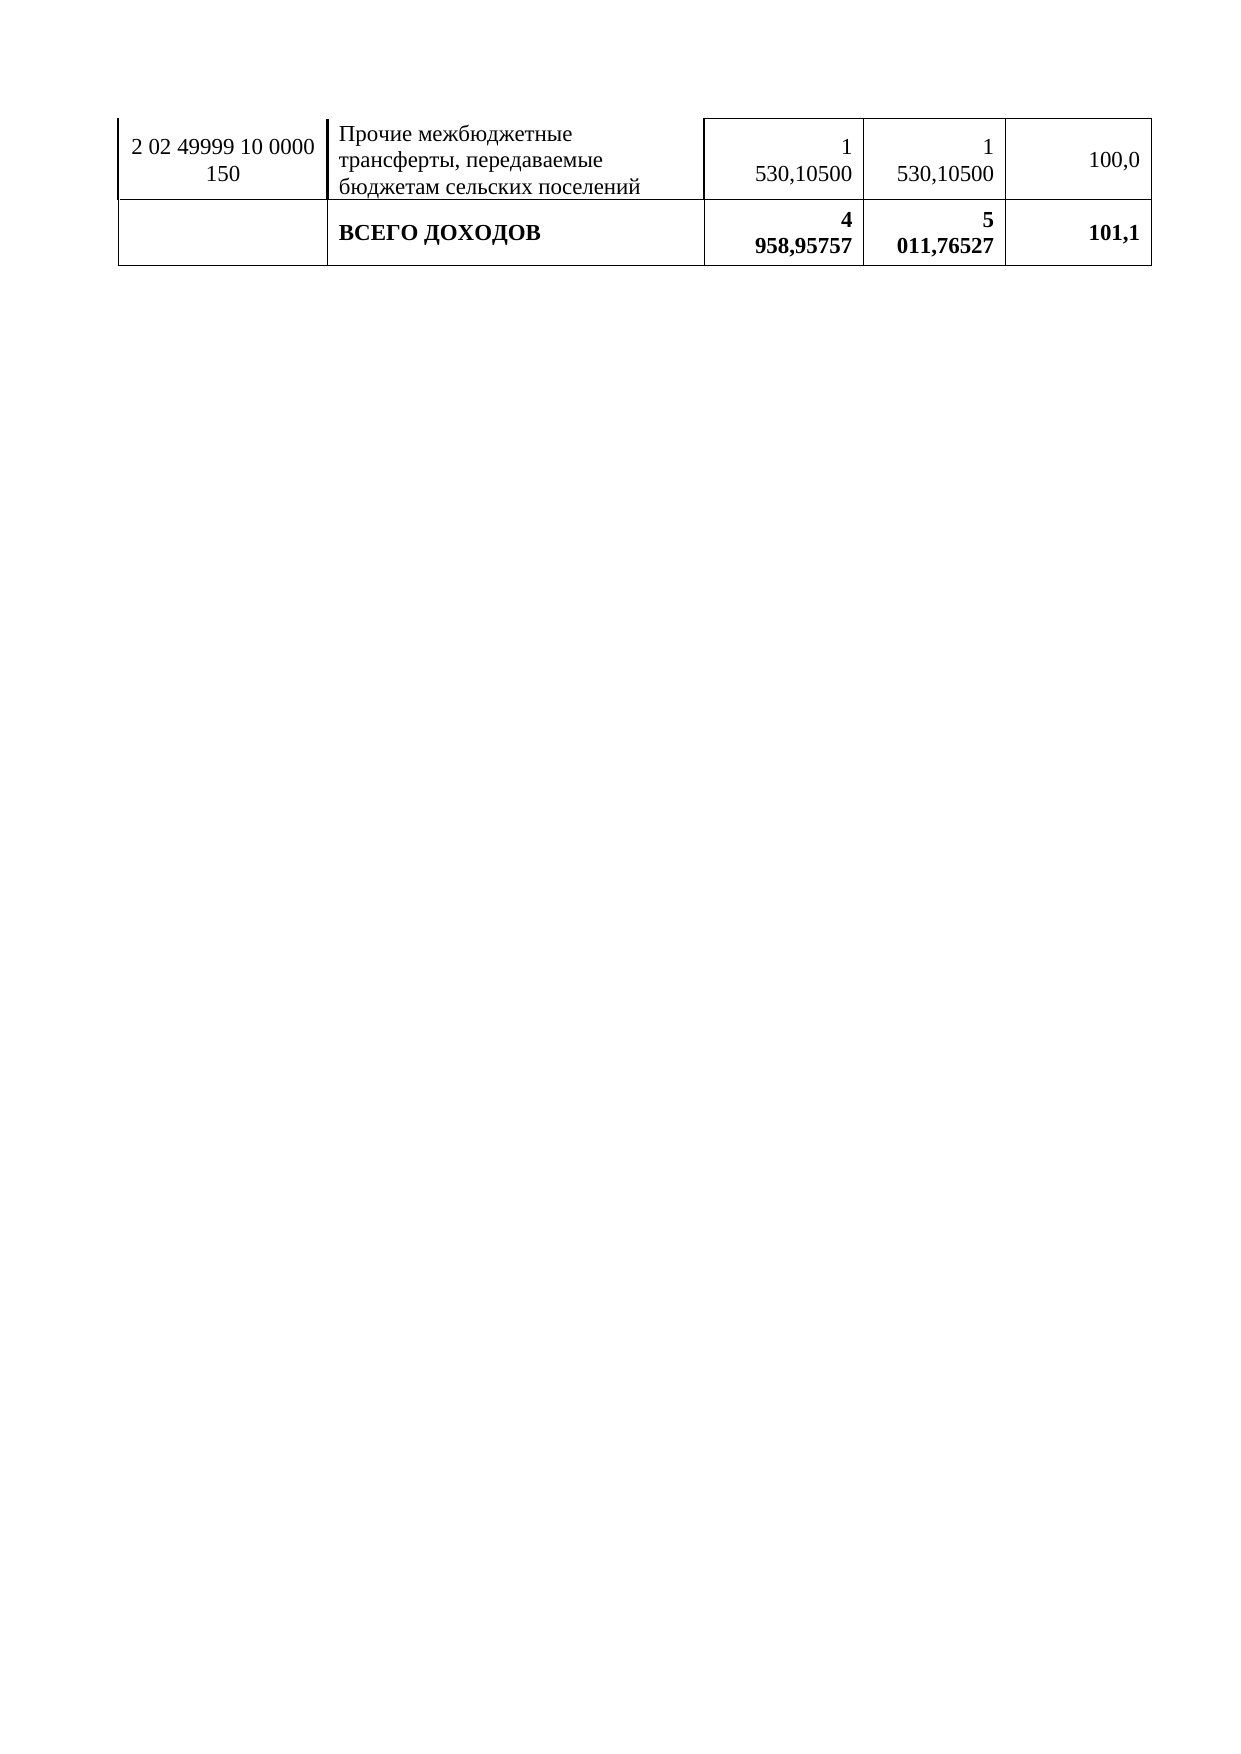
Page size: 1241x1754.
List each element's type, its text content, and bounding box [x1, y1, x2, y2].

table_cell 1 530,10500 [864, 119, 1005, 199]
table_cell Прочие межбюджетные трансферты, передаваемые бюджетам сельских поселений [328, 118, 703, 199]
table_cell ВСЕГО ДОХОДОВ [328, 200, 704, 265]
table_cell 101,1 [1006, 200, 1151, 265]
table_cell 100,0 [1006, 119, 1151, 199]
table_cell 2 02 49999 10 0000 150 [119, 118, 327, 199]
table_cell 5 011,76527 [864, 200, 1005, 265]
table_cell 4 958,95757 [705, 200, 863, 265]
table_cell [119, 200, 327, 265]
table_cell 1 530,10500 [705, 119, 863, 199]
